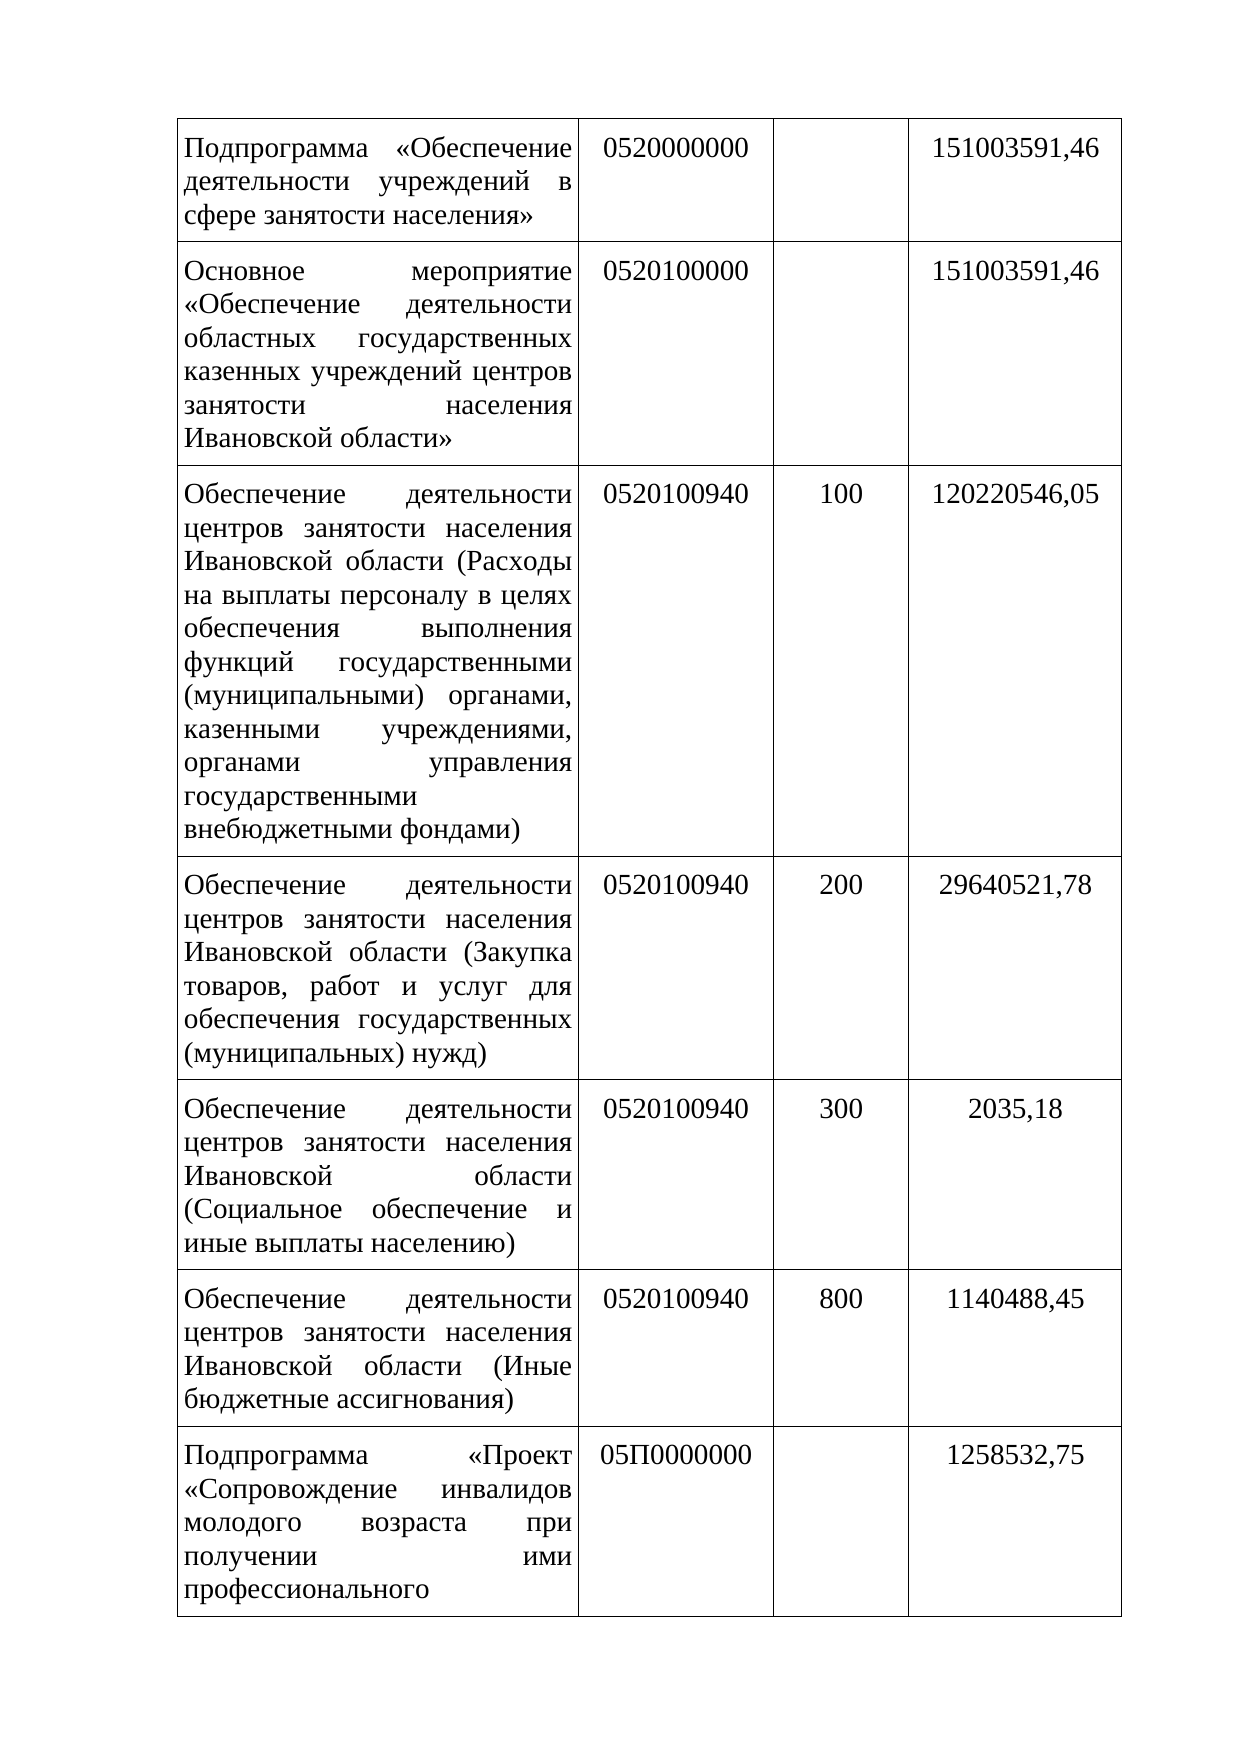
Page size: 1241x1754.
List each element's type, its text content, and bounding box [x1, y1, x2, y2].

table_cell 0520000000 [579, 119, 773, 241]
table_cell 0520100000 [579, 242, 773, 464]
table_cell 29640521,78 [909, 857, 1121, 1079]
table_cell Обеспечение деятельности центров занятости населения Ивановской области (Закупка товаров, работ и услуг для обеспечения государственных (муниципальных) нужд) [178, 857, 578, 1079]
table_cell [774, 119, 908, 241]
table_cell 151003591,46 [909, 242, 1121, 464]
table_cell 800 [774, 1270, 908, 1426]
table_cell [774, 242, 908, 464]
table_cell 300 [774, 1080, 908, 1269]
table_cell 0520100940 [579, 857, 773, 1079]
table_cell 151003591,46 [909, 119, 1121, 241]
table_cell Обеспечение деятельности центров занятости населения Ивановской области (Расходы на выплаты персоналу в целях обеспечения выполнения функций государственными (муниципальными) органами, казенными учреждениями, органами управления государственными внебюджетными фондами) [178, 466, 578, 856]
table_cell 120220546,05 [909, 466, 1121, 856]
table_cell 0520100940 [579, 1270, 773, 1426]
table_cell [774, 1427, 908, 1616]
table_cell 1140488,45 [909, 1270, 1121, 1426]
table_cell Обеспечение деятельности центров занятости населения Ивановской области (Социальное обеспечение и иные выплаты населению) [178, 1080, 578, 1269]
table_cell Подпрограмма «Обеспечение деятельности учреждений в сфере занятости населения» [178, 119, 578, 241]
table_cell 0520100940 [579, 466, 773, 856]
table_cell 05П0000000 [579, 1427, 773, 1616]
table_cell 100 [774, 466, 908, 856]
table_cell 1258532,75 [909, 1427, 1121, 1616]
table_cell 0520100940 [579, 1080, 773, 1269]
table_cell 200 [774, 857, 908, 1079]
table_cell Обеспечение деятельности центров занятости населения Ивановской области (Иные бюджетные ассигнования) [178, 1270, 578, 1426]
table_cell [178, 1427, 578, 1616]
table_cell 2035,18 [909, 1080, 1121, 1269]
table_cell Основное мероприятие «Обеспечение деятельности областных государственных казенных учреждений центров занятости населения Ивановской области» [178, 242, 578, 464]
